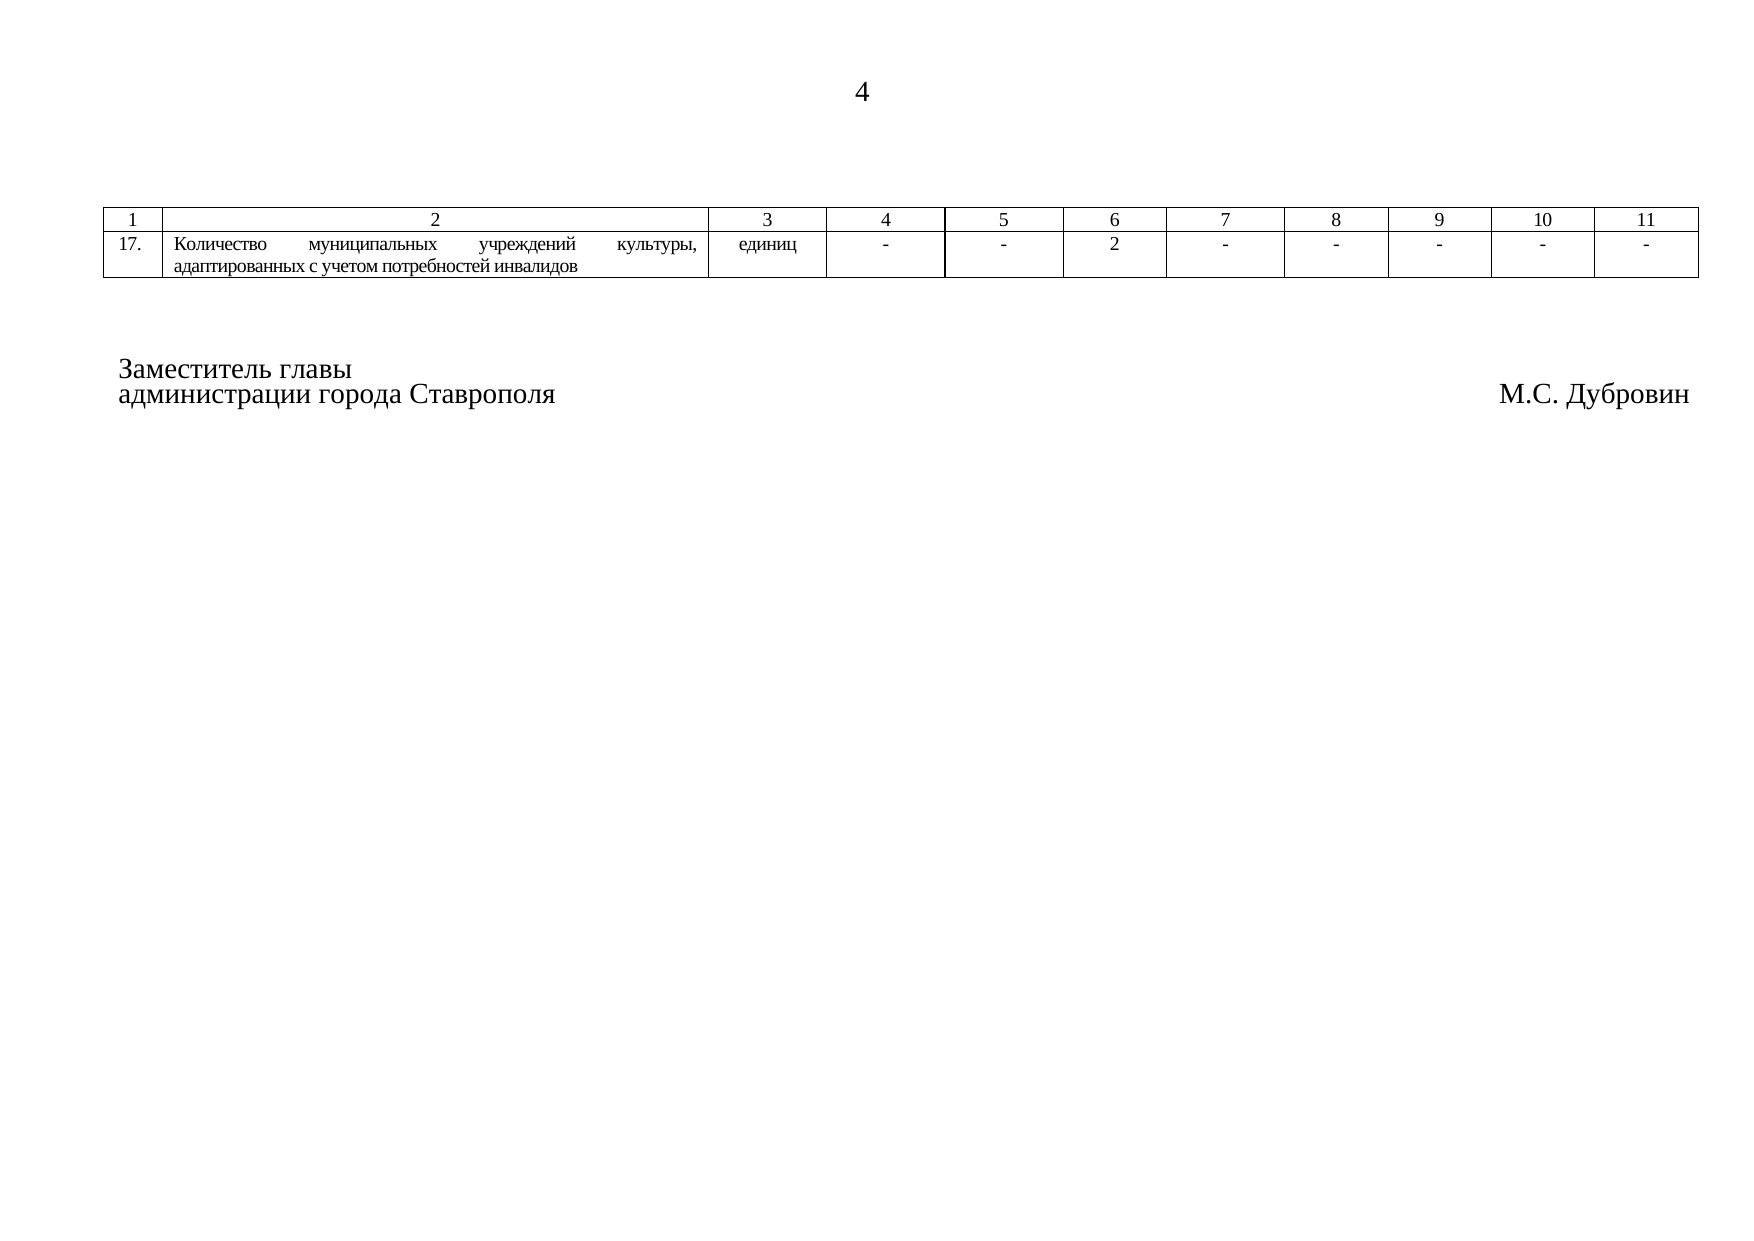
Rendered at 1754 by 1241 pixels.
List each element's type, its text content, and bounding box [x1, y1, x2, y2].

table_header 11 [1595, 208, 1698, 231]
table_cell единиц [709, 232, 826, 277]
table_header 8 [1285, 208, 1388, 231]
table_cell - [946, 232, 1063, 277]
table_header 2 [163, 208, 708, 231]
table_header 3 [709, 208, 826, 231]
table_header 1 [104, 208, 162, 231]
text администрации города Ставрополя М.С. Дубровин [118, 384, 1573, 409]
table_cell Количество муниципальных учреждений культуры, адаптированных с учетом потребностей инвалидов [163, 232, 708, 277]
table_cell - [1492, 232, 1594, 277]
text администрации города Ставрополя М.С. Дубровин [1583, 384, 1724, 409]
table_header 7 [1167, 208, 1284, 231]
table_header 6 [1064, 208, 1166, 231]
table_header 5 [946, 208, 1063, 231]
table_cell 2 [1064, 232, 1166, 277]
text Заместитель главы [118, 359, 1709, 384]
table_header 10 [1492, 208, 1594, 231]
table_cell - [1389, 232, 1491, 277]
table_cell - [1285, 232, 1388, 277]
table_cell - [827, 232, 944, 277]
table_cell - [1595, 232, 1698, 277]
table_header 4 [827, 208, 944, 231]
table_cell - [1167, 232, 1284, 277]
table_cell [104, 232, 162, 277]
table_header 9 [1389, 208, 1491, 231]
